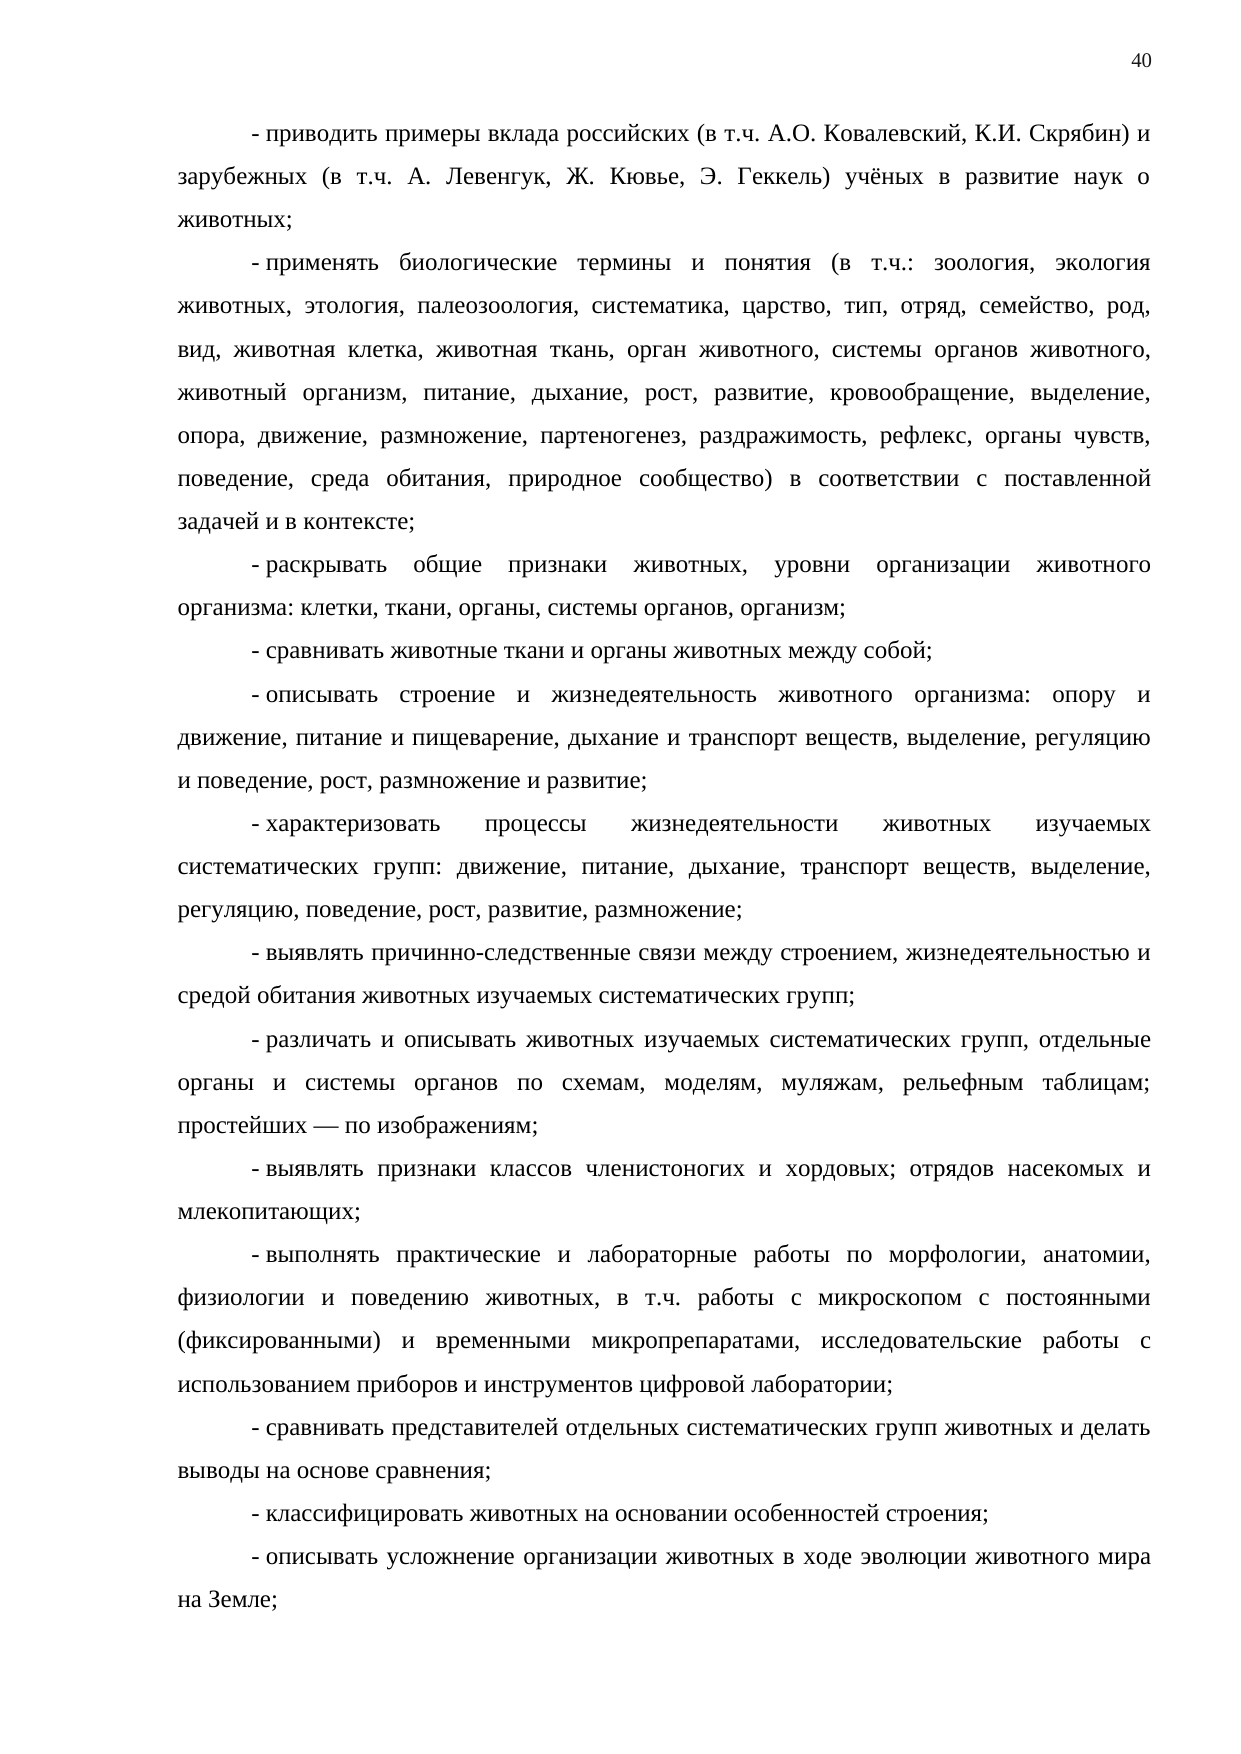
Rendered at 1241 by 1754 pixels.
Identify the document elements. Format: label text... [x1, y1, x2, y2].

text - выявлять признаки классов членистоногих и хордовых; отрядов насекомых и млекопитающих; [177, 1153, 1152, 1225]
text - различать и описывать животных изучаемых систематических групп, отдельные органы и системы органов по схемам, моделям, муляжам, рельефным таблицам; простейших — по изображениям; [177, 1024, 1152, 1139]
text - классифицировать животных на основании особенностей строения; [177, 1498, 1152, 1527]
text - выполнять практические и лабораторные работы по морфологии, анатомии, физиологии и поведению животных, в т.ч. работы с микроскопом с постоянными (фиксированными) и временными микропрепаратами, исследовательские работы с использованием приборов и инструментов цифровой лаборатории; [177, 1239, 1152, 1397]
text - приводить примеры вклада российских (в т.ч. А.О. Ковалевский, К.И. Скрябин) и зарубежных (в т.ч. А. Левенгук, Ж. Кювье, Э. Геккель) учёных в развитие наук о животных; [177, 118, 1152, 233]
text - сравнивать животные ткани и органы животных между собой; [177, 636, 1152, 664]
text - раскрывать общие признаки животных, уровни организации животного организма: клетки, ткани, органы, системы органов, организм; [177, 549, 1152, 621]
text - выявлять причинно-следственные связи между строением, жизнедеятельностью и средой обитания животных изучаемых систематических групп; [177, 937, 1152, 1009]
text - описывать усложнение организации животных в ходе эволюции животного мира на Земле; [177, 1541, 1152, 1613]
text - сравнивать представителей отдельных систематических групп животных и делать выводы на основе сравнения; [177, 1412, 1152, 1484]
text - характеризовать процессы жизнедеятельности животных изучаемых систематических групп: движение, питание, дыхание, транспорт веществ, выделение, регуляцию, поведение, рост, развитие, размножение; [177, 808, 1152, 923]
text - описывать строение и жизнедеятельность животного организма: опору и движение, питание и пищеварение, дыхание и транспорт веществ, выделение, регуляцию и поведение, рост, размножение и развитие; [177, 679, 1152, 794]
text - применять биологические термины и понятия (в т.ч.: зоология, экология животных, этология, палеозоология, систематика, царство, тип, отряд, семейство, род, вид, животная клетка, животная ткань, орган животного, системы органов животного, животный организм, питание, дыхание, рост, развитие, кровообращение, выделение, опора, движение, размножение, партеногенез, раздражимость, рефлекс, органы чувств, поведение, среда обитания, природное сообщество) в соответствии с поставленной задачей и в контексте; [177, 247, 1152, 535]
